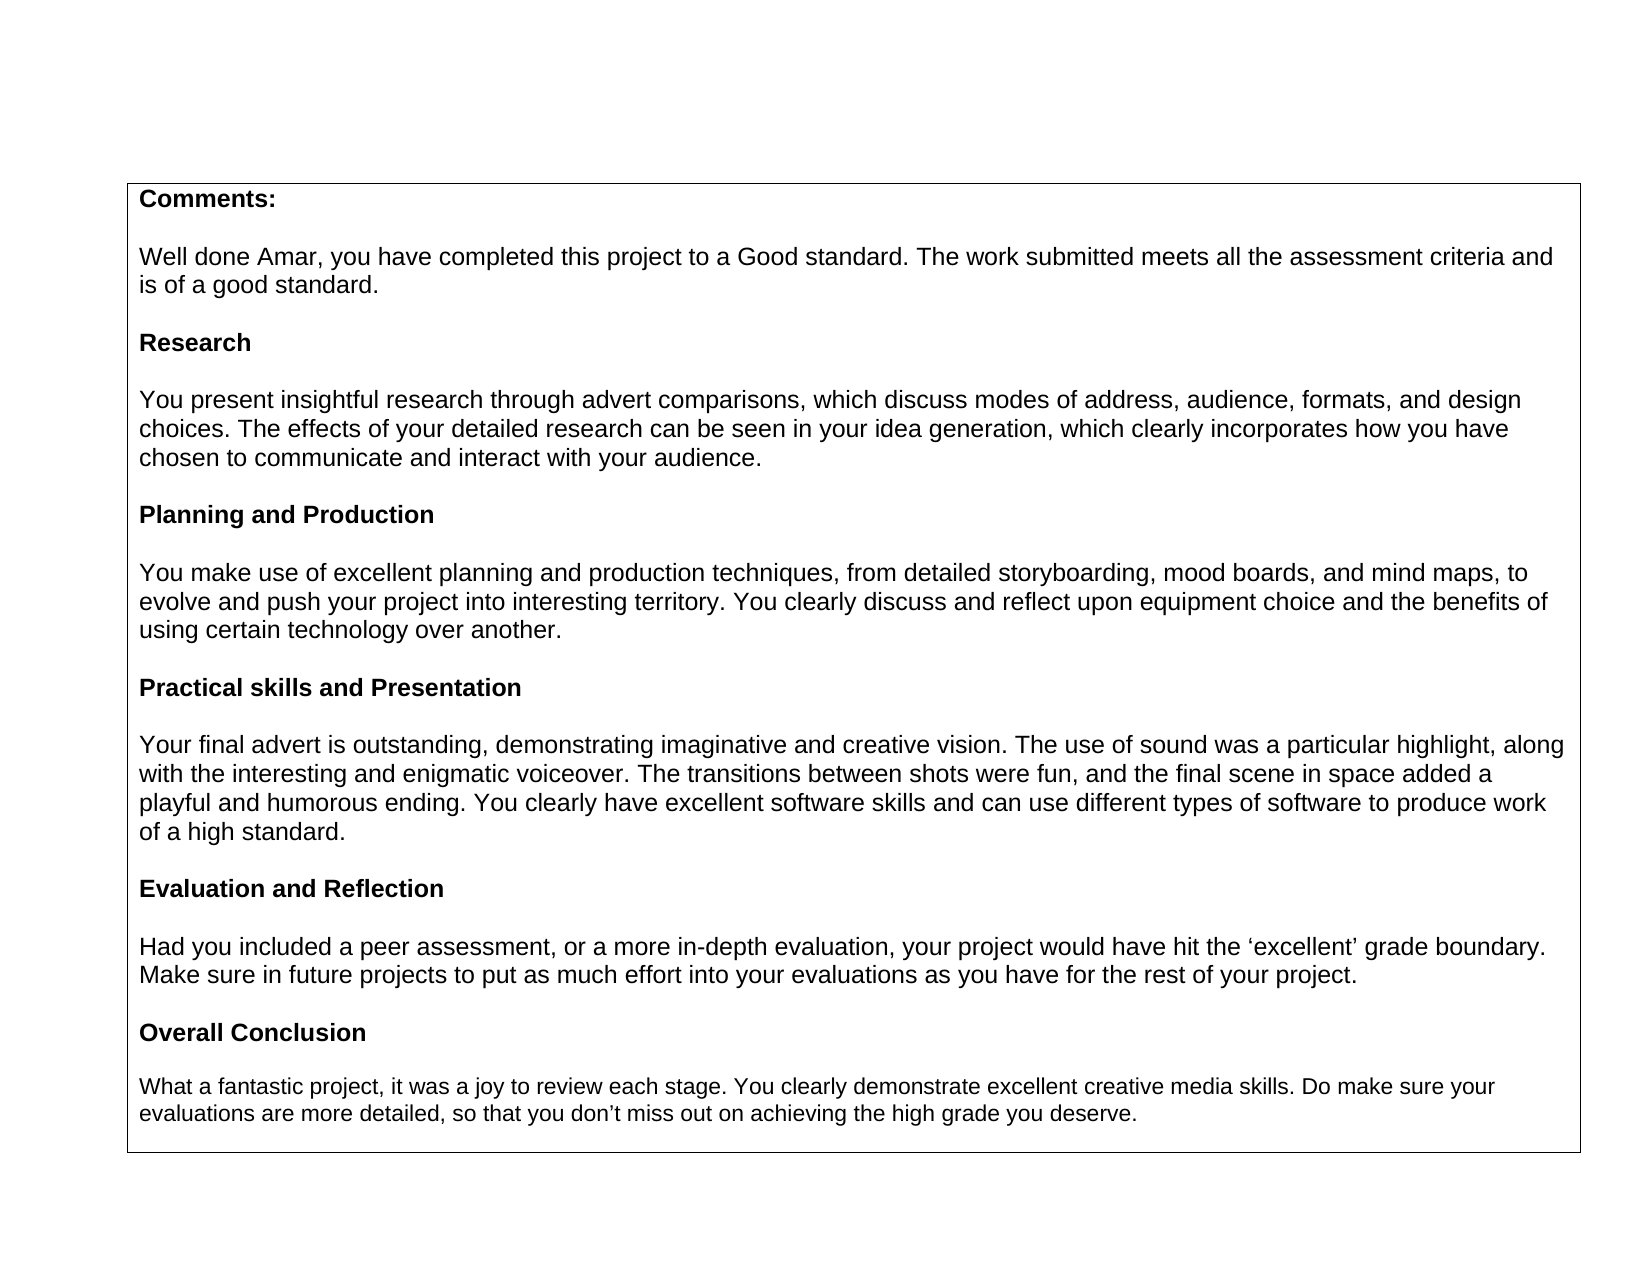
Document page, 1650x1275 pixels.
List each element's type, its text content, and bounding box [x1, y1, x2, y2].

table_header Comments: Well done Amar, you have completed this project to a Good standard. The work submitted meets all the assessment criteria and is of a good standard. Research You present insightful research through advert comparisons, which discuss modes of address, audience, formats, and design choices. The effects of your detailed research can be seen in your idea generation, which clearly incorporates how you have chosen to communicate and interact with your audience. Planning and Production You make use of excellent planning and production techniques, from detailed storyboarding, mood boards, and mind maps, to evolve and push your project into interesting territory. You clearly discuss and reflect upon equipment choice and the benefits of using certain technology over another. Practical skills and Presentation Your final advert is outstanding, demonstrating imaginative and creative vision. The use of sound was a particular highlight, along with the interesting and enigmatic voiceover. The transitions between shots were fun, and the final scene in space added a playful and humorous ending. You clearly have excellent software skills and can use different types of software to produce work of a high standard. Evaluation and Reflection Had you included a peer assessment, or a more in-depth evaluation, your project would have hit the ‘excellent’ grade boundary. Make sure in future projects to put as much effort into your evaluations as you have for the rest of your project. Overall Conclusion What a fantastic project, it was a joy to review each stage. You clearly demonstrate excellent creative media skills. Do make sure your evaluations are more detailed, so that you don’t miss out on achieving the high grade you deserve. [128, 184, 1580, 1152]
